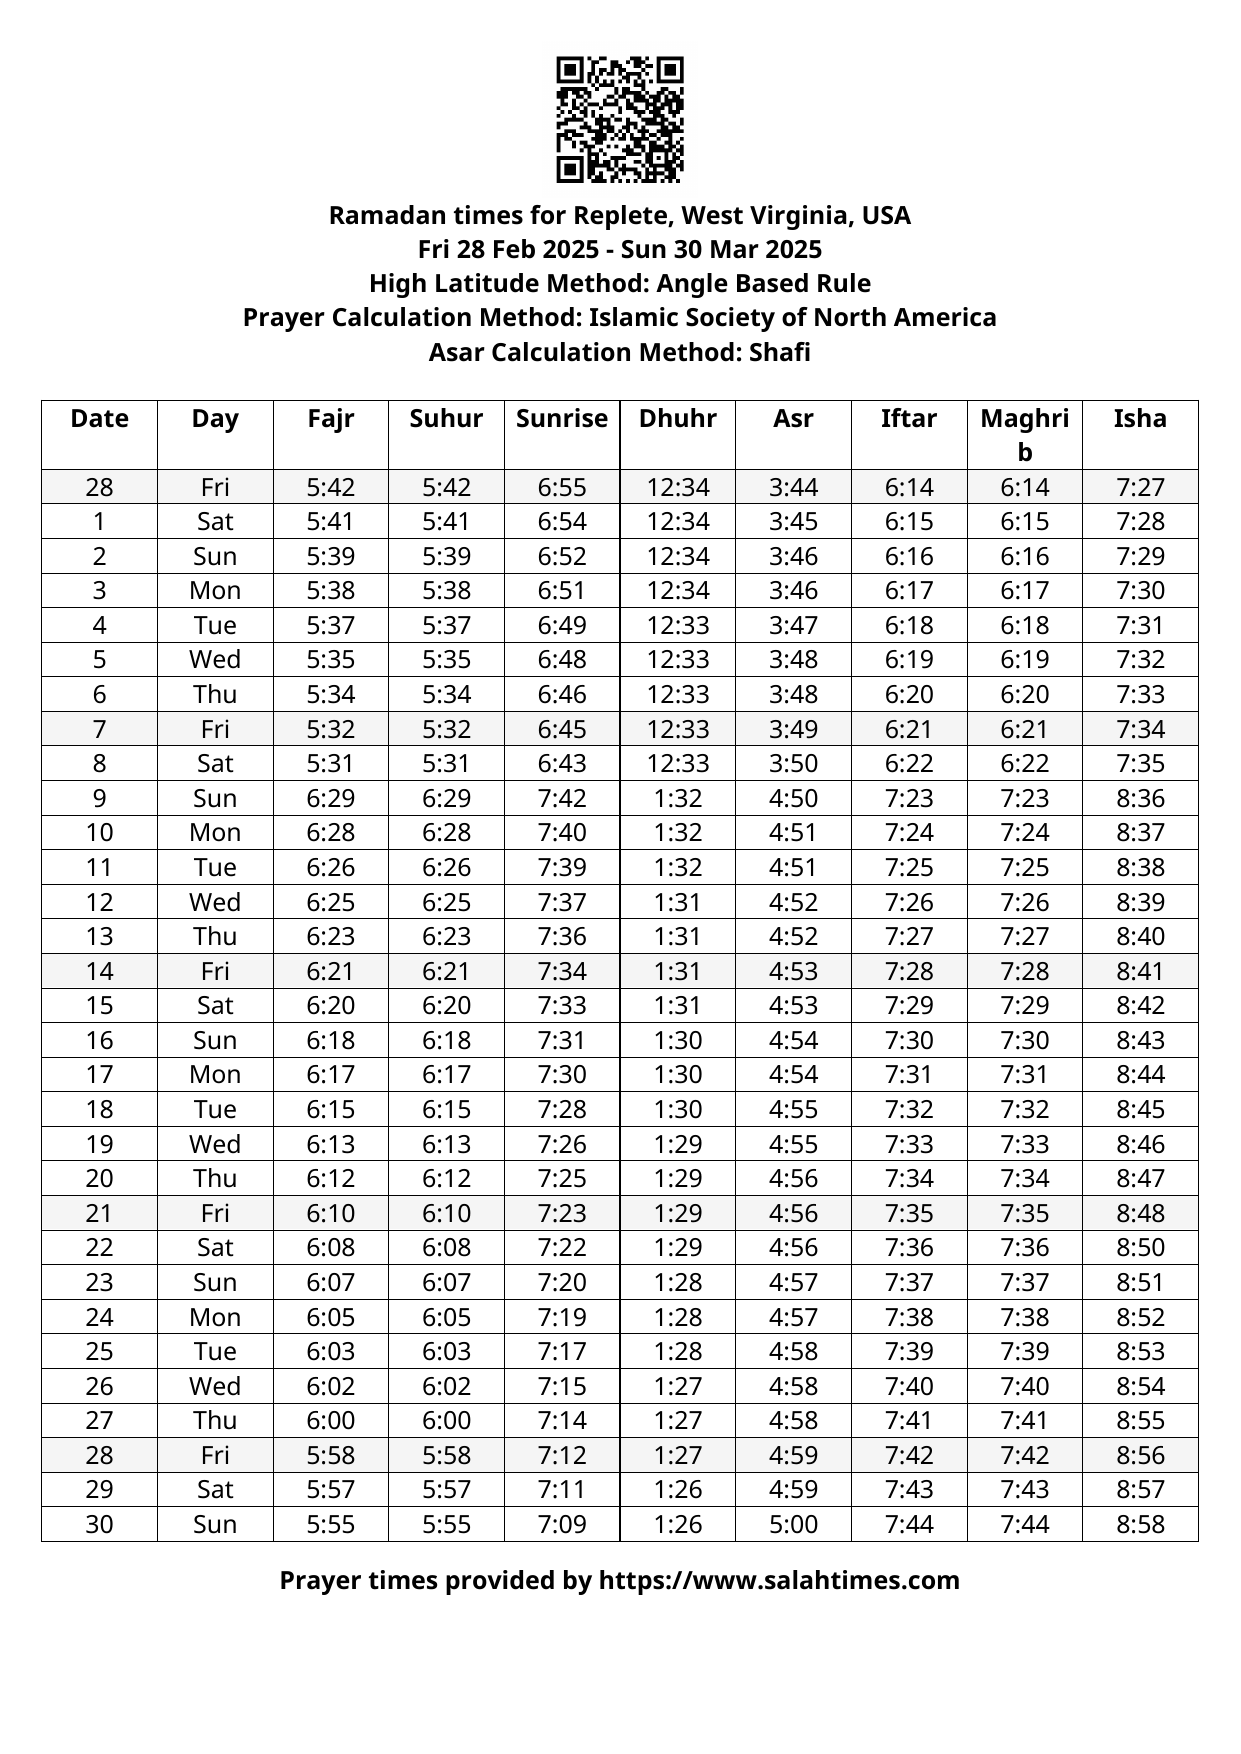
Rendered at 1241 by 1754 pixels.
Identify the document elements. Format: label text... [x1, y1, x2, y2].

table_cell 5:34 [389, 677, 504, 711]
table_cell 14 [42, 954, 157, 987]
table_cell 6:02 [274, 1369, 388, 1402]
table_cell 6:25 [389, 885, 504, 918]
table_cell 6:18 [274, 1023, 388, 1057]
table_cell 5:41 [389, 504, 504, 538]
table_cell 3:46 [736, 539, 851, 572]
table_cell 7:29 [852, 989, 967, 1022]
table_cell 7:24 [852, 816, 967, 849]
table_cell 7:29 [1083, 539, 1198, 572]
table_cell 7:40 [852, 1369, 967, 1402]
table_cell 4:50 [736, 781, 851, 814]
table_cell 7:34 [505, 954, 619, 987]
table_cell 3:44 [736, 470, 851, 503]
table_header Isha [1083, 401, 1198, 469]
table_cell 12:34 [621, 504, 735, 538]
table_cell Thu [158, 1161, 273, 1195]
table_cell 6:46 [505, 677, 619, 711]
table_cell Sat [158, 746, 273, 780]
table_cell 6:13 [274, 1127, 388, 1160]
table_cell 1:29 [621, 1127, 735, 1160]
table_cell 6:20 [852, 677, 967, 711]
table_cell 7:39 [852, 1334, 967, 1368]
table_cell 6:26 [389, 850, 504, 884]
table_header Day [158, 401, 273, 469]
table_cell 7:09 [505, 1507, 619, 1541]
table_cell 1 [42, 504, 157, 538]
table_cell Sun [158, 781, 273, 814]
table_header Dhuhr [621, 401, 735, 469]
table_cell 7:17 [505, 1334, 619, 1368]
table_cell 4:59 [736, 1473, 851, 1506]
table_cell 7:28 [505, 1092, 619, 1126]
table_cell 7:30 [505, 1058, 619, 1091]
table_cell 7:44 [852, 1507, 967, 1541]
table_cell 25 [42, 1334, 157, 1368]
table_cell Wed [158, 1369, 273, 1402]
table_cell Mon [158, 816, 273, 849]
table_cell 4:57 [736, 1265, 851, 1299]
table_cell 5:57 [274, 1473, 388, 1506]
table_cell Mon [158, 1058, 273, 1091]
table_cell 7:36 [852, 1231, 967, 1264]
table_cell 6:20 [274, 989, 388, 1022]
table_cell 1:31 [621, 919, 735, 953]
text Ramadan times for Replete, West Virginia, USA [42, 198, 1198, 232]
table_cell 7:33 [1083, 677, 1198, 711]
table_header Iftar [852, 401, 967, 469]
table_cell 7:20 [505, 1265, 619, 1299]
table_cell 17 [42, 1058, 157, 1091]
table_cell Thu [158, 919, 273, 953]
table_cell 1:32 [621, 816, 735, 849]
table_cell 11 [42, 850, 157, 884]
table_cell 9 [42, 781, 157, 814]
table_cell 7:44 [968, 1507, 1082, 1541]
table_cell 6:08 [274, 1231, 388, 1264]
table_cell 1:27 [621, 1438, 735, 1472]
table_cell 7:32 [852, 1092, 967, 1126]
table_cell Wed [158, 885, 273, 918]
table_cell 6:00 [389, 1404, 504, 1437]
table_cell 7:27 [852, 919, 967, 953]
table_cell 7:34 [852, 1161, 967, 1195]
table_cell 6:18 [968, 608, 1082, 642]
table_cell 5:55 [389, 1507, 504, 1541]
table_cell 22 [42, 1231, 157, 1264]
table_cell 7:30 [1083, 574, 1198, 607]
table_cell 4:51 [736, 850, 851, 884]
table_cell 4:56 [736, 1231, 851, 1264]
table_cell 7:28 [852, 954, 967, 987]
table_cell Sun [158, 539, 273, 572]
table_cell 4:58 [736, 1369, 851, 1402]
table_cell 6:15 [968, 504, 1082, 538]
table_cell 8:48 [1083, 1196, 1198, 1229]
table_cell 16 [42, 1023, 157, 1057]
table_header Fajr [274, 401, 388, 469]
table_cell 12:33 [621, 643, 735, 676]
table_cell 7:29 [968, 989, 1082, 1022]
picture [542, 41, 699, 198]
table_cell 5:37 [274, 608, 388, 642]
table_cell 15 [42, 989, 157, 1022]
table_cell 7:43 [968, 1473, 1082, 1506]
table_cell 6:51 [505, 574, 619, 607]
table_cell 7:40 [968, 1369, 1082, 1402]
table_cell 4:55 [736, 1092, 851, 1126]
table_cell 1:30 [621, 1058, 735, 1091]
table_cell 8:39 [1083, 885, 1198, 918]
table_cell 6:10 [274, 1196, 388, 1229]
table_cell 12 [42, 885, 157, 918]
table_cell 6:14 [968, 470, 1082, 503]
table_cell 6 [42, 677, 157, 711]
table_cell 7:40 [505, 816, 619, 849]
table_cell Sun [158, 1265, 273, 1299]
table_cell 6:07 [389, 1265, 504, 1299]
table_cell 7:26 [505, 1127, 619, 1160]
table_cell 5:42 [389, 470, 504, 503]
table_cell 5:32 [389, 712, 504, 745]
table_cell 12:33 [621, 712, 735, 745]
table_cell 6:15 [389, 1092, 504, 1126]
table_cell Wed [158, 1127, 273, 1160]
table_cell 7:23 [505, 1196, 619, 1229]
table_cell 6:22 [852, 746, 967, 780]
table_cell 7:42 [852, 1438, 967, 1472]
table_cell 4:54 [736, 1023, 851, 1057]
table_cell 6:16 [852, 539, 967, 572]
table_cell 5:00 [736, 1507, 851, 1541]
table_cell 5:58 [389, 1438, 504, 1472]
table_cell 7:34 [1083, 712, 1198, 745]
table_cell 6:14 [852, 470, 967, 503]
table_cell 7:35 [968, 1196, 1082, 1229]
table_cell 13 [42, 919, 157, 953]
table_cell 6:45 [505, 712, 619, 745]
table_cell 28 [42, 470, 157, 503]
text High Latitude Method: Angle Based Rule [42, 266, 1198, 300]
table_cell 6:29 [389, 781, 504, 814]
table_cell 6:49 [505, 608, 619, 642]
table_cell 3:50 [736, 746, 851, 780]
text Prayer Calculation Method: Islamic Society of North America [42, 300, 1198, 334]
table_cell 2 [42, 539, 157, 572]
table_cell 6:17 [852, 574, 967, 607]
table_cell 6:22 [968, 746, 1082, 780]
table_cell 7:30 [968, 1023, 1082, 1057]
table_cell 7:25 [968, 850, 1082, 884]
table_cell 6:15 [852, 504, 967, 538]
table_cell 7:41 [968, 1404, 1082, 1437]
table_cell 18 [42, 1092, 157, 1126]
table_cell 7:27 [968, 919, 1082, 953]
table_cell 7:33 [505, 989, 619, 1022]
table_cell 4:58 [736, 1404, 851, 1437]
table_cell 21 [42, 1196, 157, 1229]
table_cell 5:39 [389, 539, 504, 572]
table_cell 1:29 [621, 1196, 735, 1229]
table_cell 1:32 [621, 850, 735, 884]
table_cell 12:33 [621, 677, 735, 711]
table_cell 3:45 [736, 504, 851, 538]
table_cell 1:28 [621, 1334, 735, 1368]
table_cell 7:31 [1083, 608, 1198, 642]
table_cell 1:31 [621, 954, 735, 987]
table_cell Wed [158, 643, 273, 676]
text Prayer times provided by https://www.salahtimes.com [42, 1563, 1198, 1597]
table_cell 12:33 [621, 746, 735, 780]
table_cell 7:37 [968, 1265, 1082, 1299]
table_cell 5:35 [274, 643, 388, 676]
table_cell 3 [42, 574, 157, 607]
table_cell 7:19 [505, 1300, 619, 1333]
table_cell 6:48 [505, 643, 619, 676]
table_cell 1:27 [621, 1369, 735, 1402]
table_cell 7:35 [852, 1196, 967, 1229]
table_cell 5:38 [389, 574, 504, 607]
table_cell 7:28 [1083, 504, 1198, 538]
table_cell 1:29 [621, 1161, 735, 1195]
table_cell 7:12 [505, 1438, 619, 1472]
table_cell 4:58 [736, 1334, 851, 1368]
table_cell 8:40 [1083, 919, 1198, 953]
table_cell 1:31 [621, 989, 735, 1022]
table_cell 8:42 [1083, 989, 1198, 1022]
table_cell 5:39 [274, 539, 388, 572]
table_cell 8:43 [1083, 1023, 1198, 1057]
table_cell 1:31 [621, 885, 735, 918]
table_cell 30 [42, 1507, 157, 1541]
table_cell 7:41 [852, 1404, 967, 1437]
table_cell 7:36 [505, 919, 619, 953]
table_cell Fri [158, 954, 273, 987]
table_cell Fri [158, 712, 273, 745]
table_cell 4:51 [736, 816, 851, 849]
table_cell 8:55 [1083, 1404, 1198, 1437]
table_cell 6:13 [389, 1127, 504, 1160]
table_cell 7:39 [505, 850, 619, 884]
table_cell 6:43 [505, 746, 619, 780]
table_cell 6:21 [968, 712, 1082, 745]
table_cell Sat [158, 1231, 273, 1264]
table_cell 8:56 [1083, 1438, 1198, 1472]
table_cell 8:57 [1083, 1473, 1198, 1506]
table_cell 6:05 [389, 1300, 504, 1333]
table_cell 6:03 [389, 1334, 504, 1368]
table_cell 7:38 [968, 1300, 1082, 1333]
table_cell 8:38 [1083, 850, 1198, 884]
table_cell 4:52 [736, 885, 851, 918]
table_cell 5:35 [389, 643, 504, 676]
table_cell 8:58 [1083, 1507, 1198, 1541]
table_cell 7:34 [968, 1161, 1082, 1195]
table_cell 1:26 [621, 1473, 735, 1506]
table_cell 7:42 [505, 781, 619, 814]
table_cell 4:56 [736, 1196, 851, 1229]
table_cell 6:16 [968, 539, 1082, 572]
table_cell 8:45 [1083, 1092, 1198, 1126]
table_cell 7:15 [505, 1369, 619, 1402]
table_cell 4:53 [736, 989, 851, 1022]
table_cell 7:11 [505, 1473, 619, 1506]
table_cell 8:52 [1083, 1300, 1198, 1333]
table_cell Tue [158, 1334, 273, 1368]
table_cell 7:37 [852, 1265, 967, 1299]
table_cell 6:21 [389, 954, 504, 987]
table_header Date [42, 401, 157, 469]
table_cell 6:05 [274, 1300, 388, 1333]
table_cell 7:23 [968, 781, 1082, 814]
table_cell 8:53 [1083, 1334, 1198, 1368]
table_cell 3:47 [736, 608, 851, 642]
table_cell 6:00 [274, 1404, 388, 1437]
table_cell 27 [42, 1404, 157, 1437]
table_cell 7:31 [968, 1058, 1082, 1091]
table_cell 6:19 [968, 643, 1082, 676]
table_cell 7:25 [505, 1161, 619, 1195]
table_cell 7:33 [852, 1127, 967, 1160]
table_cell 6:20 [968, 677, 1082, 711]
table_cell 5:58 [274, 1438, 388, 1472]
table_cell 1:29 [621, 1231, 735, 1264]
table_cell 23 [42, 1265, 157, 1299]
table_cell 7:24 [968, 816, 1082, 849]
table_cell 5:42 [274, 470, 388, 503]
table_header Sunrise [505, 401, 619, 469]
table_cell 1:30 [621, 1092, 735, 1126]
table_cell 6:21 [852, 712, 967, 745]
table_cell 7:26 [968, 885, 1082, 918]
table_cell 6:52 [505, 539, 619, 572]
table_cell 12:34 [621, 574, 735, 607]
table_cell Mon [158, 1300, 273, 1333]
table_cell 8:46 [1083, 1127, 1198, 1160]
table_cell Thu [158, 677, 273, 711]
table_cell 6:54 [505, 504, 619, 538]
table_cell 4:59 [736, 1438, 851, 1472]
table_cell 4:54 [736, 1058, 851, 1091]
table_cell 6:18 [389, 1023, 504, 1057]
table_cell 7:38 [852, 1300, 967, 1333]
table_cell 8:44 [1083, 1058, 1198, 1091]
table_cell 7:31 [852, 1058, 967, 1091]
table_cell 28 [42, 1438, 157, 1472]
table_cell 1:32 [621, 781, 735, 814]
table_cell 7:39 [968, 1334, 1082, 1368]
table_cell 4:55 [736, 1127, 851, 1160]
table_cell 6:20 [389, 989, 504, 1022]
table_cell 1:26 [621, 1507, 735, 1541]
table_header Asr [736, 401, 851, 469]
table_cell 6:17 [968, 574, 1082, 607]
table_cell 7:25 [852, 850, 967, 884]
table_cell 4:57 [736, 1300, 851, 1333]
table_cell 7:35 [1083, 746, 1198, 780]
table_cell 8:41 [1083, 954, 1198, 987]
table_cell 7:27 [1083, 470, 1198, 503]
table_header Suhur [389, 401, 504, 469]
table_cell 8:37 [1083, 816, 1198, 849]
table_cell 8:54 [1083, 1369, 1198, 1402]
table_cell Fri [158, 1438, 273, 1472]
table_cell 1:28 [621, 1300, 735, 1333]
table_cell 4:53 [736, 954, 851, 987]
table_cell 3:46 [736, 574, 851, 607]
table_cell 7:26 [852, 885, 967, 918]
table_cell Sat [158, 989, 273, 1022]
table_cell 5 [42, 643, 157, 676]
table_cell Fri [158, 470, 273, 503]
table_cell 3:49 [736, 712, 851, 745]
table_cell 6:28 [389, 816, 504, 849]
table_cell 7 [42, 712, 157, 745]
table_cell 7:23 [852, 781, 967, 814]
table_cell 7:33 [968, 1127, 1082, 1160]
table_cell 26 [42, 1369, 157, 1402]
table_cell Tue [158, 850, 273, 884]
table_cell 6:25 [274, 885, 388, 918]
table_cell Tue [158, 608, 273, 642]
table_cell 8:36 [1083, 781, 1198, 814]
table_cell 6:55 [505, 470, 619, 503]
table_cell 10 [42, 816, 157, 849]
table_cell 7:43 [852, 1473, 967, 1506]
table_cell 1:27 [621, 1404, 735, 1437]
table_cell 6:26 [274, 850, 388, 884]
table_cell 3:48 [736, 677, 851, 711]
table_cell 20 [42, 1161, 157, 1195]
table_cell 7:30 [852, 1023, 967, 1057]
table_cell 5:57 [389, 1473, 504, 1506]
table_cell 12:34 [621, 470, 735, 503]
table_cell 6:17 [389, 1058, 504, 1091]
table_cell 6:19 [852, 643, 967, 676]
table_cell 24 [42, 1300, 157, 1333]
table_cell 4:56 [736, 1161, 851, 1195]
table_cell 12:34 [621, 539, 735, 572]
table_cell 19 [42, 1127, 157, 1160]
table_cell 7:31 [505, 1023, 619, 1057]
table_cell 6:12 [274, 1161, 388, 1195]
table_cell 6:18 [852, 608, 967, 642]
table_cell 1:28 [621, 1265, 735, 1299]
table_cell 6:07 [274, 1265, 388, 1299]
table_cell 8:47 [1083, 1161, 1198, 1195]
table_cell 6:28 [274, 816, 388, 849]
table_cell 6:29 [274, 781, 388, 814]
table_cell Sun [158, 1507, 273, 1541]
table_cell 6:12 [389, 1161, 504, 1195]
table_cell 6:21 [274, 954, 388, 987]
table_cell Tue [158, 1092, 273, 1126]
table_cell 29 [42, 1473, 157, 1506]
table_cell Fri [158, 1196, 273, 1229]
table_cell 4 [42, 608, 157, 642]
table_cell 6:10 [389, 1196, 504, 1229]
table_cell 4:52 [736, 919, 851, 953]
table_cell 5:34 [274, 677, 388, 711]
table_cell Thu [158, 1404, 273, 1437]
table_cell 8 [42, 746, 157, 780]
table_cell 3:48 [736, 643, 851, 676]
table_cell 12:33 [621, 608, 735, 642]
table_cell 6:23 [274, 919, 388, 953]
table_cell 6:23 [389, 919, 504, 953]
table_cell 7:42 [968, 1438, 1082, 1472]
table_cell 7:32 [1083, 643, 1198, 676]
table_cell Mon [158, 574, 273, 607]
table_cell 8:50 [1083, 1231, 1198, 1264]
table_cell 7:37 [505, 885, 619, 918]
table_cell 5:38 [274, 574, 388, 607]
table_cell 6:03 [274, 1334, 388, 1368]
table_cell 6:08 [389, 1231, 504, 1264]
table_cell 5:37 [389, 608, 504, 642]
table_cell 7:22 [505, 1231, 619, 1264]
table_cell 7:28 [968, 954, 1082, 987]
table_cell 7:14 [505, 1404, 619, 1437]
table_cell 5:31 [389, 746, 504, 780]
table_cell 7:36 [968, 1231, 1082, 1264]
table_cell 5:31 [274, 746, 388, 780]
table_cell Sat [158, 504, 273, 538]
table_cell Sat [158, 1473, 273, 1506]
table_cell 6:15 [274, 1092, 388, 1126]
table_cell 6:02 [389, 1369, 504, 1402]
table_cell 5:41 [274, 504, 388, 538]
table_cell 5:32 [274, 712, 388, 745]
table_cell 5:55 [274, 1507, 388, 1541]
table_header Maghrib [968, 401, 1082, 469]
table_cell 7:32 [968, 1092, 1082, 1126]
table_cell 6:17 [274, 1058, 388, 1091]
text Fri 28 Feb 2025 - Sun 30 Mar 2025 [42, 232, 1198, 266]
text Asar Calculation Method: Shafi [42, 334, 1198, 368]
table_cell Sun [158, 1023, 273, 1057]
table_cell 1:30 [621, 1023, 735, 1057]
table_cell 8:51 [1083, 1265, 1198, 1299]
